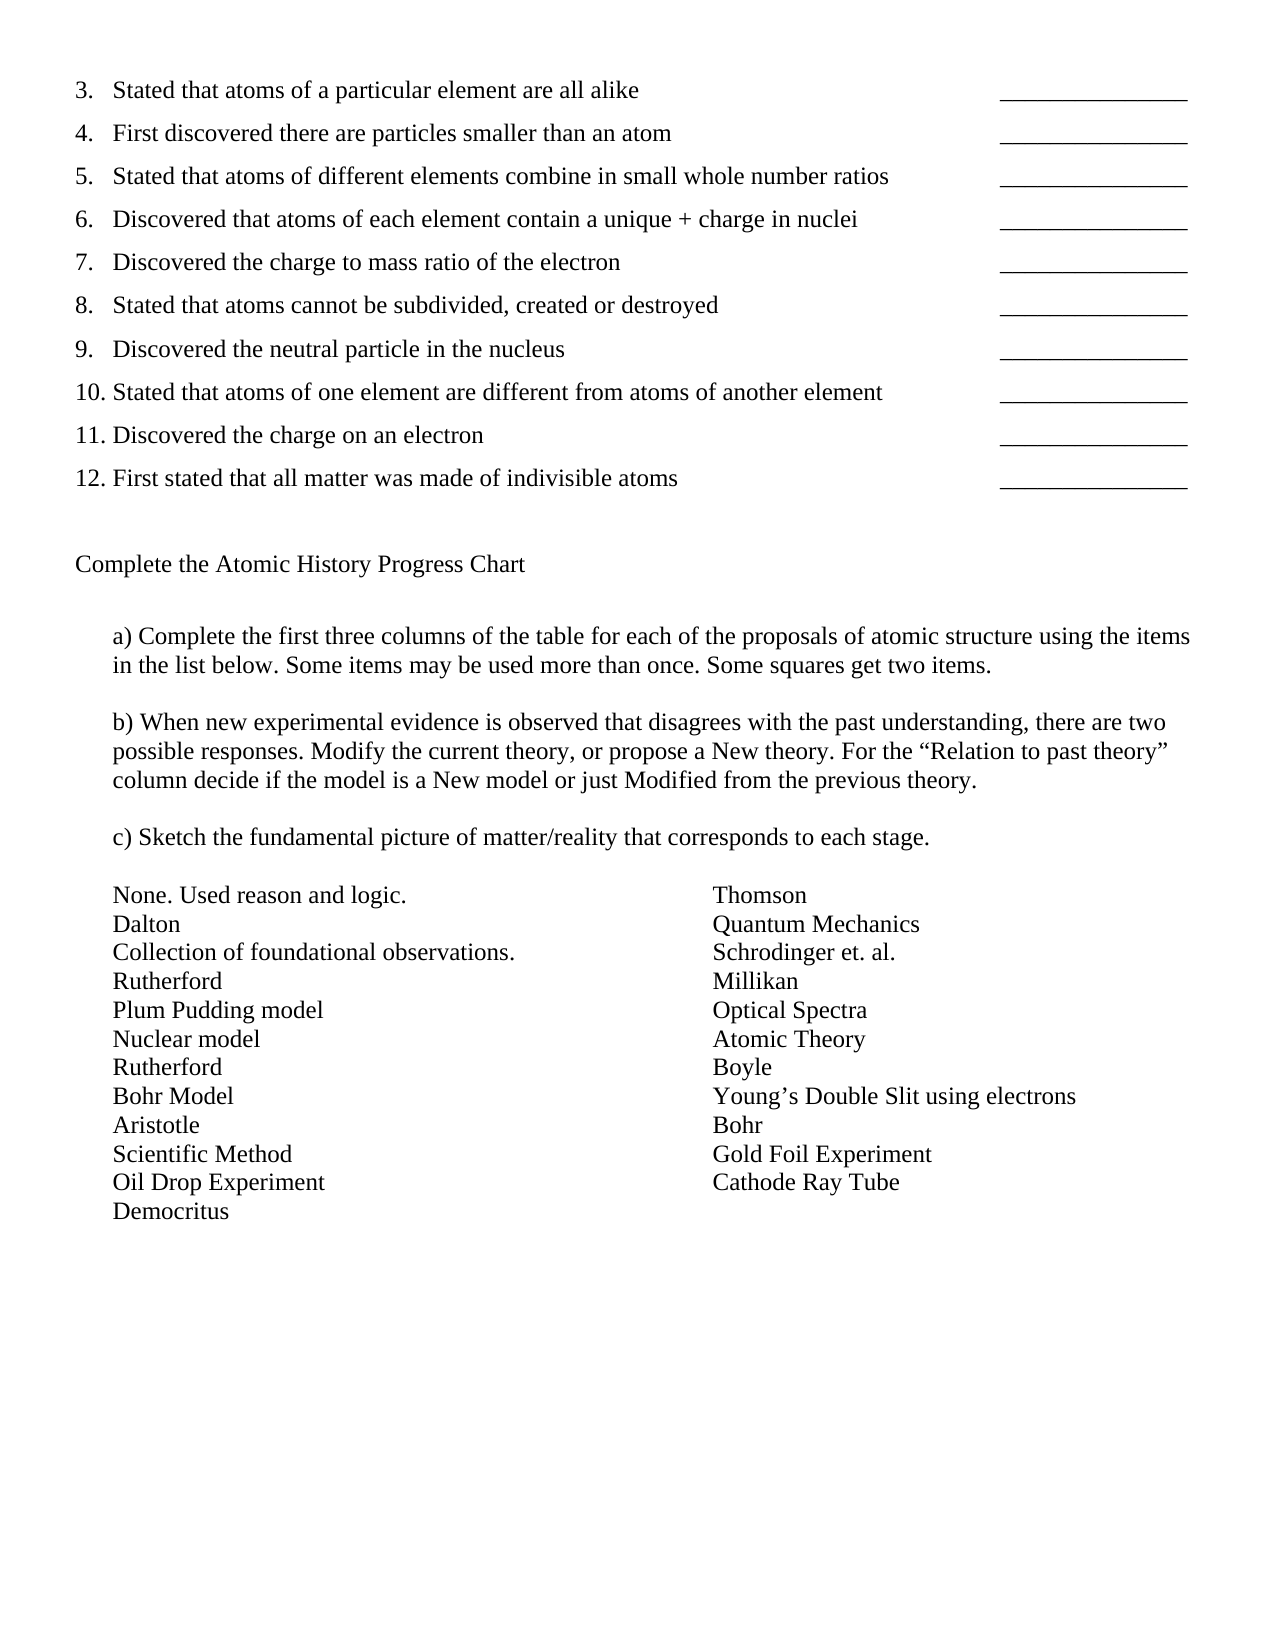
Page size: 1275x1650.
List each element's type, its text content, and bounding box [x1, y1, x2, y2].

text Rutherford [75, 1052, 600, 1081]
text b) When new experimental evidence is observed that disagrees with the past understanding, there are two possible responses. Modify the current theory, or propose a New theory. For the “Relation to past theory” column decide if the model is a New model or just Modified from the previous theory. [112, 707, 1200, 794]
text Bohr Model [75, 1081, 600, 1110]
title Discovered the charge on an electron _______________ [75, 420, 1200, 449]
text Scientific Method [75, 1139, 600, 1167]
title Stated that atoms of different elements combine in small whole number ratios _______________ [75, 161, 1200, 190]
text a) Complete the first three columns of the table for each of the proposals of atomic structure using the items in the list below. Some items may be used more than once. Some squares get two items. [112, 621, 1200, 679]
text Optical Spectra [675, 995, 1200, 1024]
text Atomic Theory [675, 1024, 1200, 1052]
title Stated that atoms of a particular element are all alike _______________ [75, 75, 1200, 104]
text Gold Foil Experiment [675, 1139, 1200, 1167]
text Aristotle [75, 1110, 600, 1139]
text Democritus [75, 1196, 600, 1225]
title Discovered that atoms of each element contain a unique + charge in nuclei _______________ [75, 204, 1200, 233]
text Rutherford [75, 966, 600, 995]
title Discovered the charge to mass ratio of the electron _______________ [75, 247, 1200, 276]
text Cathode Ray Tube [675, 1167, 1200, 1196]
text Oil Drop Experiment [75, 1167, 600, 1196]
text Quantum Mechanics [675, 909, 1200, 937]
text Thomson [675, 880, 1200, 909]
title Discovered the neutral particle in the nucleus _______________ [75, 334, 1200, 362]
title First stated that all matter was made of indivisible atoms _______________ [75, 463, 1200, 492]
text Young’s Double Slit using electrons [675, 1081, 1200, 1110]
title Stated that atoms of one element are different from atoms of another element _______________ [75, 377, 1200, 406]
text c) Sketch the fundamental picture of matter/reality that corresponds to each stage. [112, 822, 1200, 851]
text Collection of foundational observations. [75, 937, 600, 966]
text Bohr [675, 1110, 1200, 1139]
title Stated that atoms cannot be subdivided, created or destroyed _______________ [75, 291, 1200, 319]
text Boyle [675, 1052, 1200, 1081]
text Schrodinger et. al. [675, 937, 1200, 966]
text Nuclear model [75, 1024, 600, 1052]
text Dalton [75, 909, 600, 937]
title First discovered there are particles smaller than an atom _______________ [75, 118, 1200, 147]
title Complete the Atomic History Progress Chart [75, 549, 1200, 578]
text Millikan [675, 966, 1200, 995]
text None. Used reason and logic. [112, 880, 600, 909]
text Plum Pudding model [75, 995, 600, 1024]
